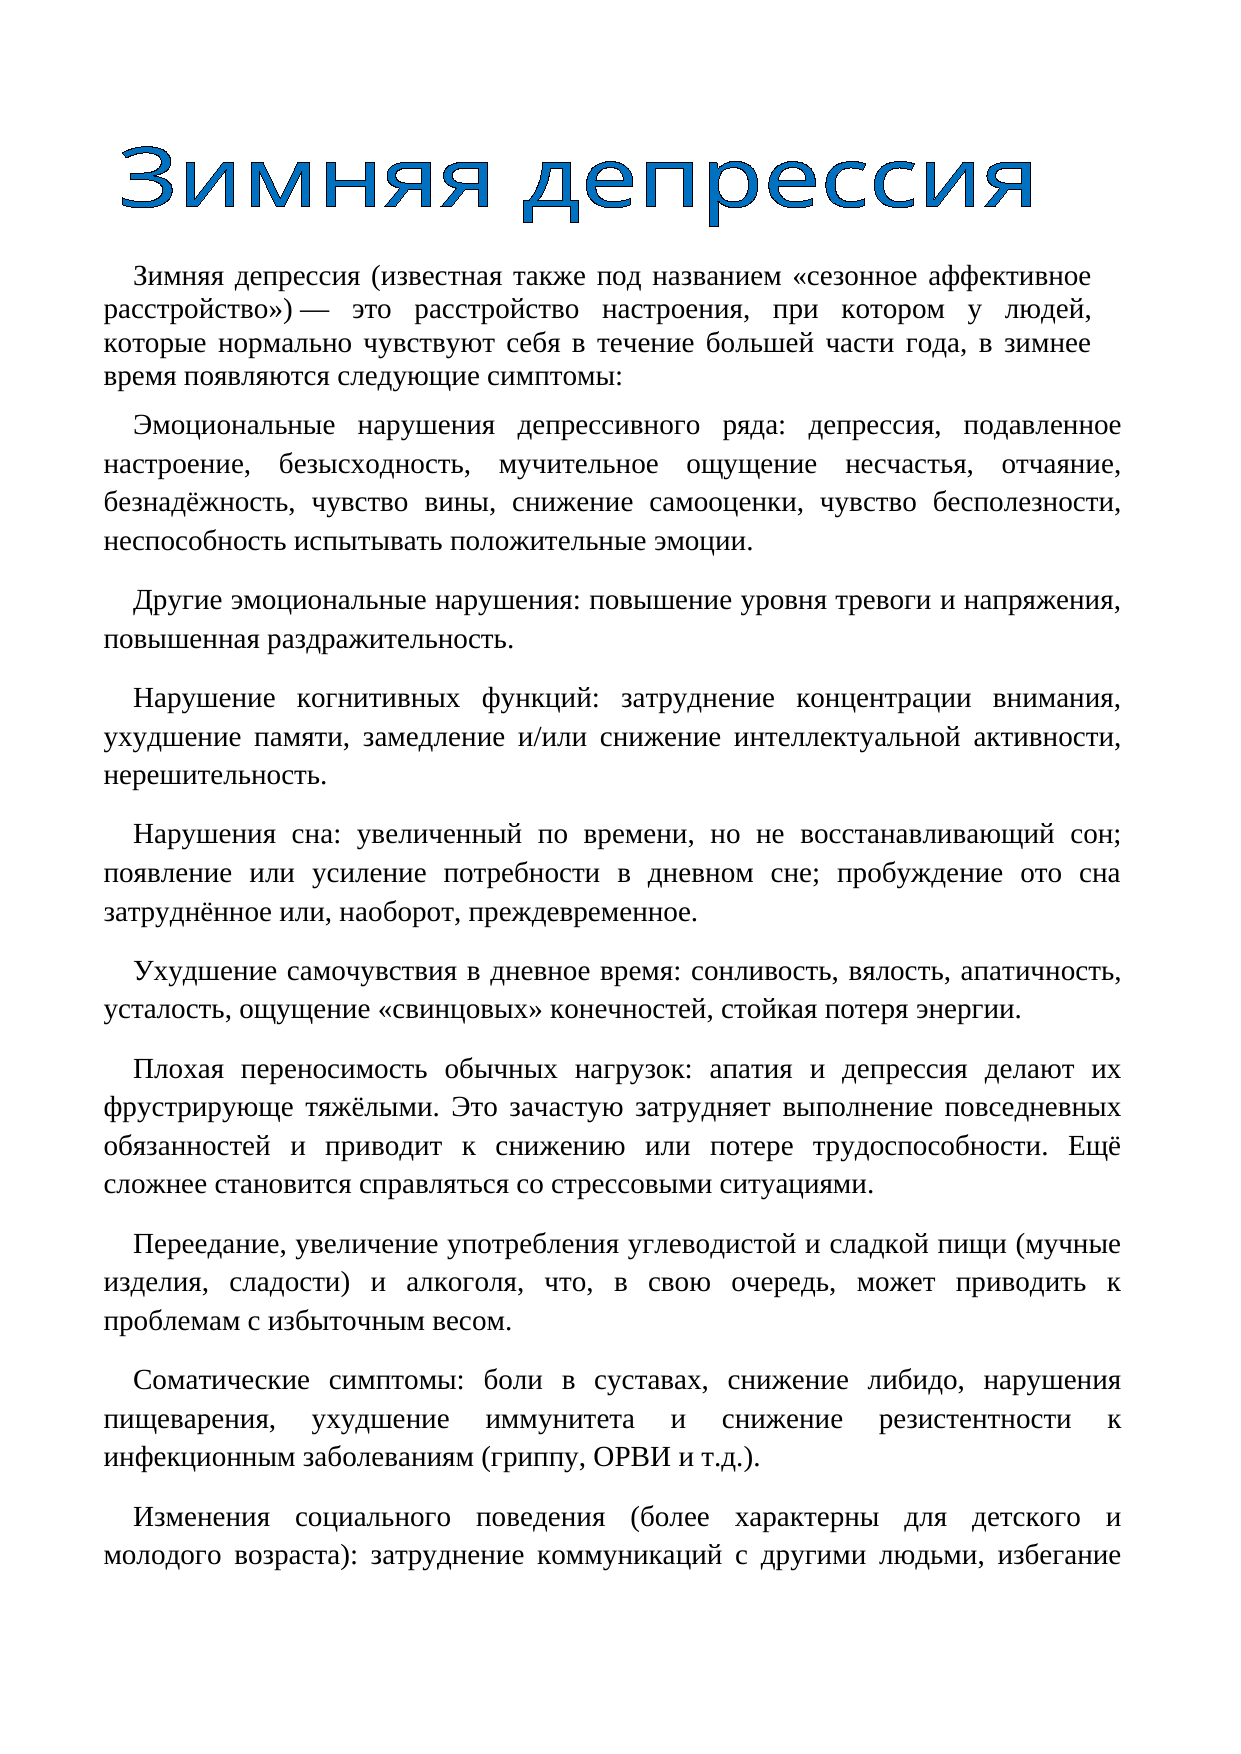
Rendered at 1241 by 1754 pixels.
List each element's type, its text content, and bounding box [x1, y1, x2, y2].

text Зимняя депрессия (известная также под названием «сезонное аффективное расстройство») — это расстройство настроения, при котором у людей, которые нормально чувствуют себя в течение большей части года, в зимнее время появляются следующие симптомы: [103, 258, 1093, 392]
text Другие эмоциональные нарушения: повышение уровня тревоги и напряжения, повышенная раздражительность. [103, 582, 1122, 654]
text Нарушение когнитивных функций: затруднение концентрации внимания, ухудшение памяти, замедление и/или снижение интеллектуальной активности, нерешительность. [103, 680, 1122, 791]
text Нарушения сна: увеличенный по времени, но не восстанавливающий сон; появление или усиление потребности в дневном сне; пробуждение ото сна затруднённое или, наоборот, преждевременное. [103, 817, 1122, 927]
text Соматические симптомы: боли в суставах, снижение либидо, нарушения пищеварения, ухудшение иммунитета и снижение резистентности к инфекционным заболеваниям (гриппу, ОРВИ и т.д.). [103, 1362, 1122, 1473]
text Ухудшение самочувствия в дневное время: сонливость, вялость, апатичность, усталость, ощущение «свинцовых» конечностей, стойкая потеря энергии. [103, 953, 1122, 1025]
text Плохая переносимость обычных нагрузок: апатия и депрессия делают их фрустрирующе тяжёлыми. Это зачастую затрудняет выполнение повседневных обязанностей и приводит к снижению или потере трудоспособности. Ещё сложнее становится справляться со стрессовыми ситуациями. [103, 1051, 1122, 1200]
text Эмоциональные нарушения депрессивного ряда: депрессия, подавленное настроение, безысходность, мучительное ощущение несчастья, отчаяние, безнадёжность, чувство вины, снижение самооценки, чувство бесполезности, неспособность испытывать положительные эмоции. [103, 407, 1122, 556]
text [103, 1499, 1122, 1571]
text Переедание, увеличение употребления углеводистой и сладкой пищи (мучные изделия, сладости) и алкоголя, что, в свою очередь, может приводить к проблемам с избыточным весом. [103, 1226, 1122, 1337]
